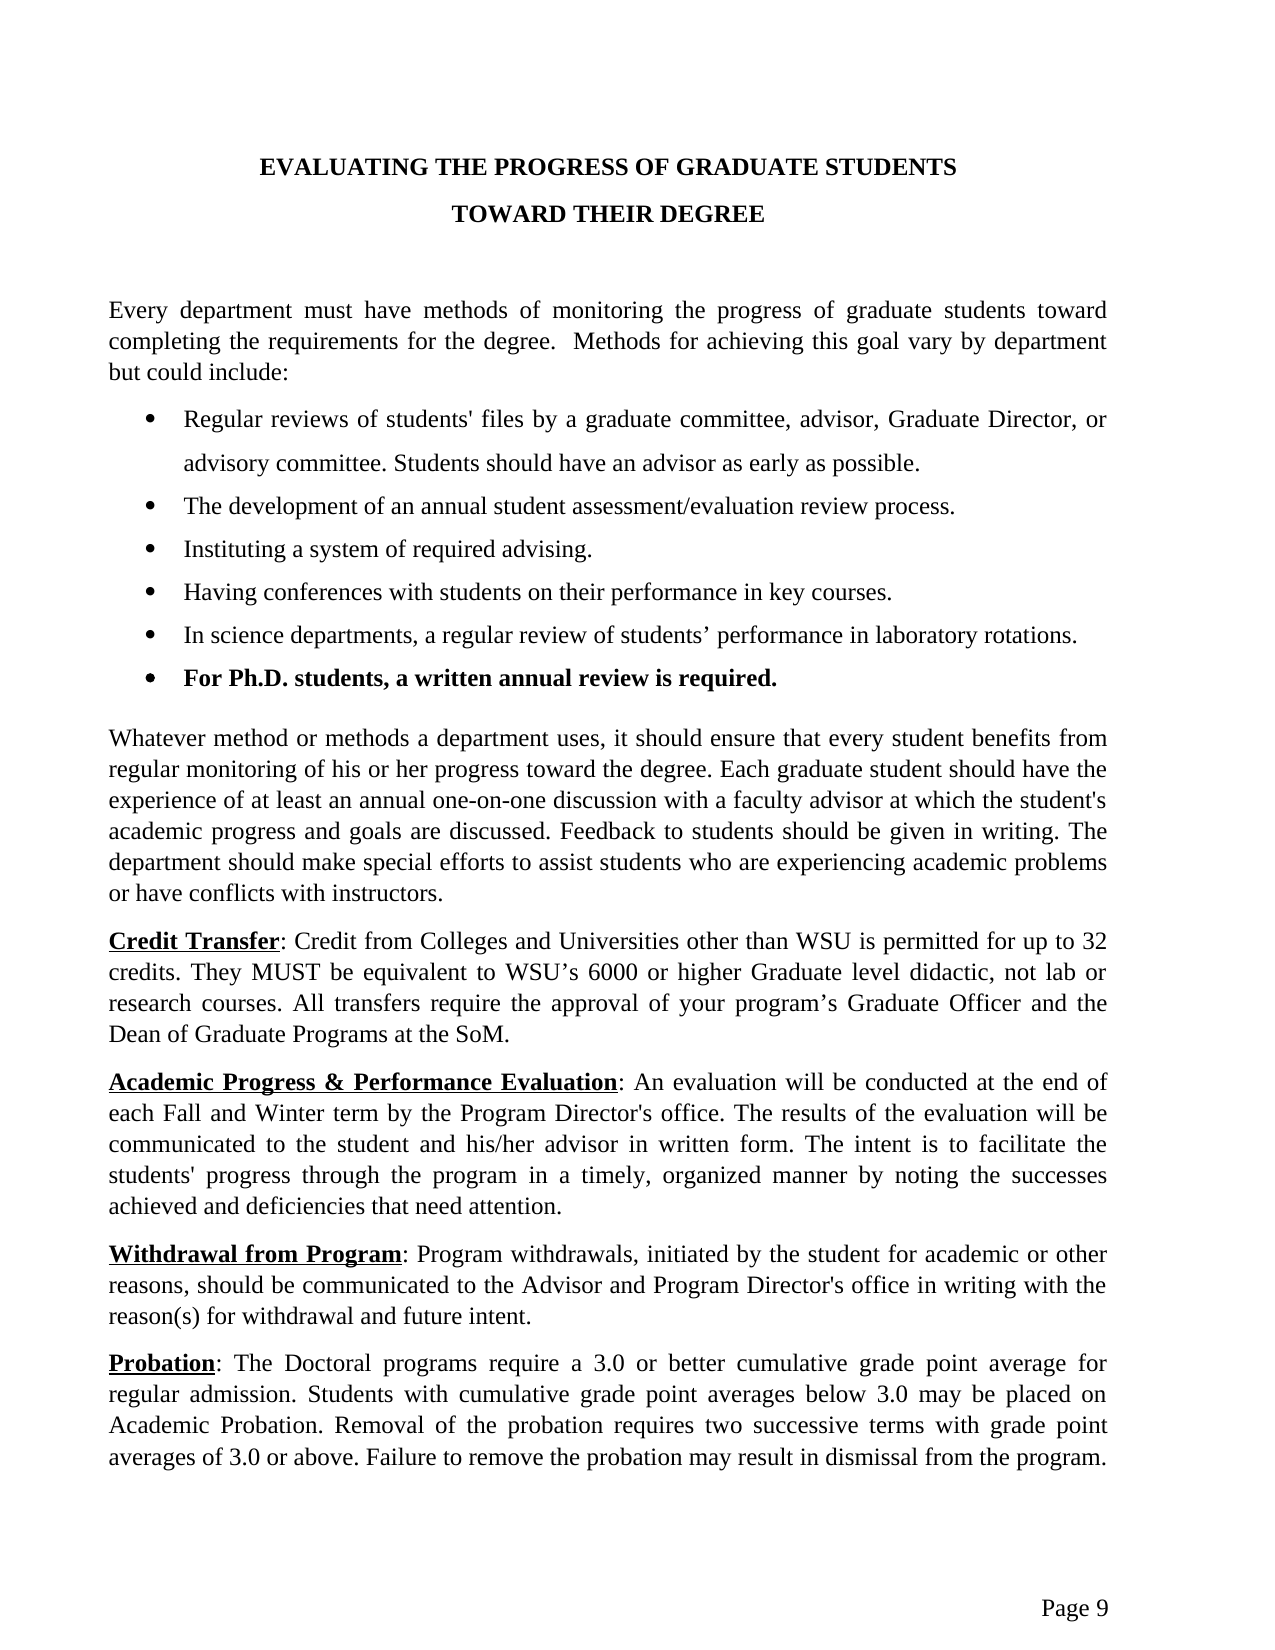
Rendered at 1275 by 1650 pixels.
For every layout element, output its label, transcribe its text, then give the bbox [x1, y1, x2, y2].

list Having conferences with students on their performance in key courses. [146, 577, 1108, 606]
list Instituting a system of required advising. [146, 534, 1108, 563]
list In science departments, a regular review of students’ performance in laboratory rotations. [146, 620, 1108, 649]
list The development of an annual student assessment/evaluation review process. [146, 491, 1108, 519]
text Withdrawal from Program: Program withdrawals, initiated by the student for academic or other reasons, should be communicated to the Advisor and Program Director's office in writing with the reason(s) for withdrawal and future intent. [108, 1239, 1108, 1329]
text TOWARD THEIR DEGREE [108, 199, 1108, 228]
text Credit Transfer: Credit from Colleges and Universities other than WSU is permitted for up to 32 credits. They MUST be equivalent to WSU’s 6000 or higher Graduate level didactic, not lab or research courses. All transfers require the approval of your program’s Graduate Officer and the Dean of Graduate Programs at the SoM. [108, 926, 1108, 1048]
text EVALUATING THE PROGRESS OF GRADUATE STUDENTS [108, 152, 1108, 180]
text Probation: The Doctoral programs require a 3.0 or better cumulative grade point average for regular admission. Students with cumulative grade point averages below 3.0 may be placed on Academic Probation. Removal of the probation requires two successive terms with grade point averages of 3.0 or above. Failure to remove the probation may result in dismissal from the program. [108, 1348, 1108, 1470]
text Every department must have methods of monitoring the progress of graduate students toward completing the requirements for the degree. Methods for achieving this goal vary by department but could include: [108, 295, 1108, 386]
text Academic Progress & Performance Evaluation: An evaluation will be conducted at the end of each Fall and Winter term by the Program Director's office. The results of the evaluation will be communicated to the student and his/her advisor in written form. The intent is to facilitate the students' progress through the program in a timely, organized manner by noting the successes achieved and deficiencies that need attention. [108, 1067, 1108, 1220]
list For Ph.D. students, a written annual review is required. [146, 663, 1108, 692]
text Whatever method or methods a department uses, it should ensure that every student benefits from regular monitoring of his or her progress toward the degree. Each graduate student should have the experience of at least an annual one-on-one discussion with a faculty advisor at which the student's academic progress and goals are discussed. Feedback to students should be given in writing. The department should make special efforts to assist students who are experiencing academic problems or have conflicts with instructors. [108, 723, 1108, 907]
list Regular reviews of students' files by a graduate committee, advisor, Graduate Director, or advisory committee. Students should have an advisor as early as possible. [146, 404, 1108, 476]
